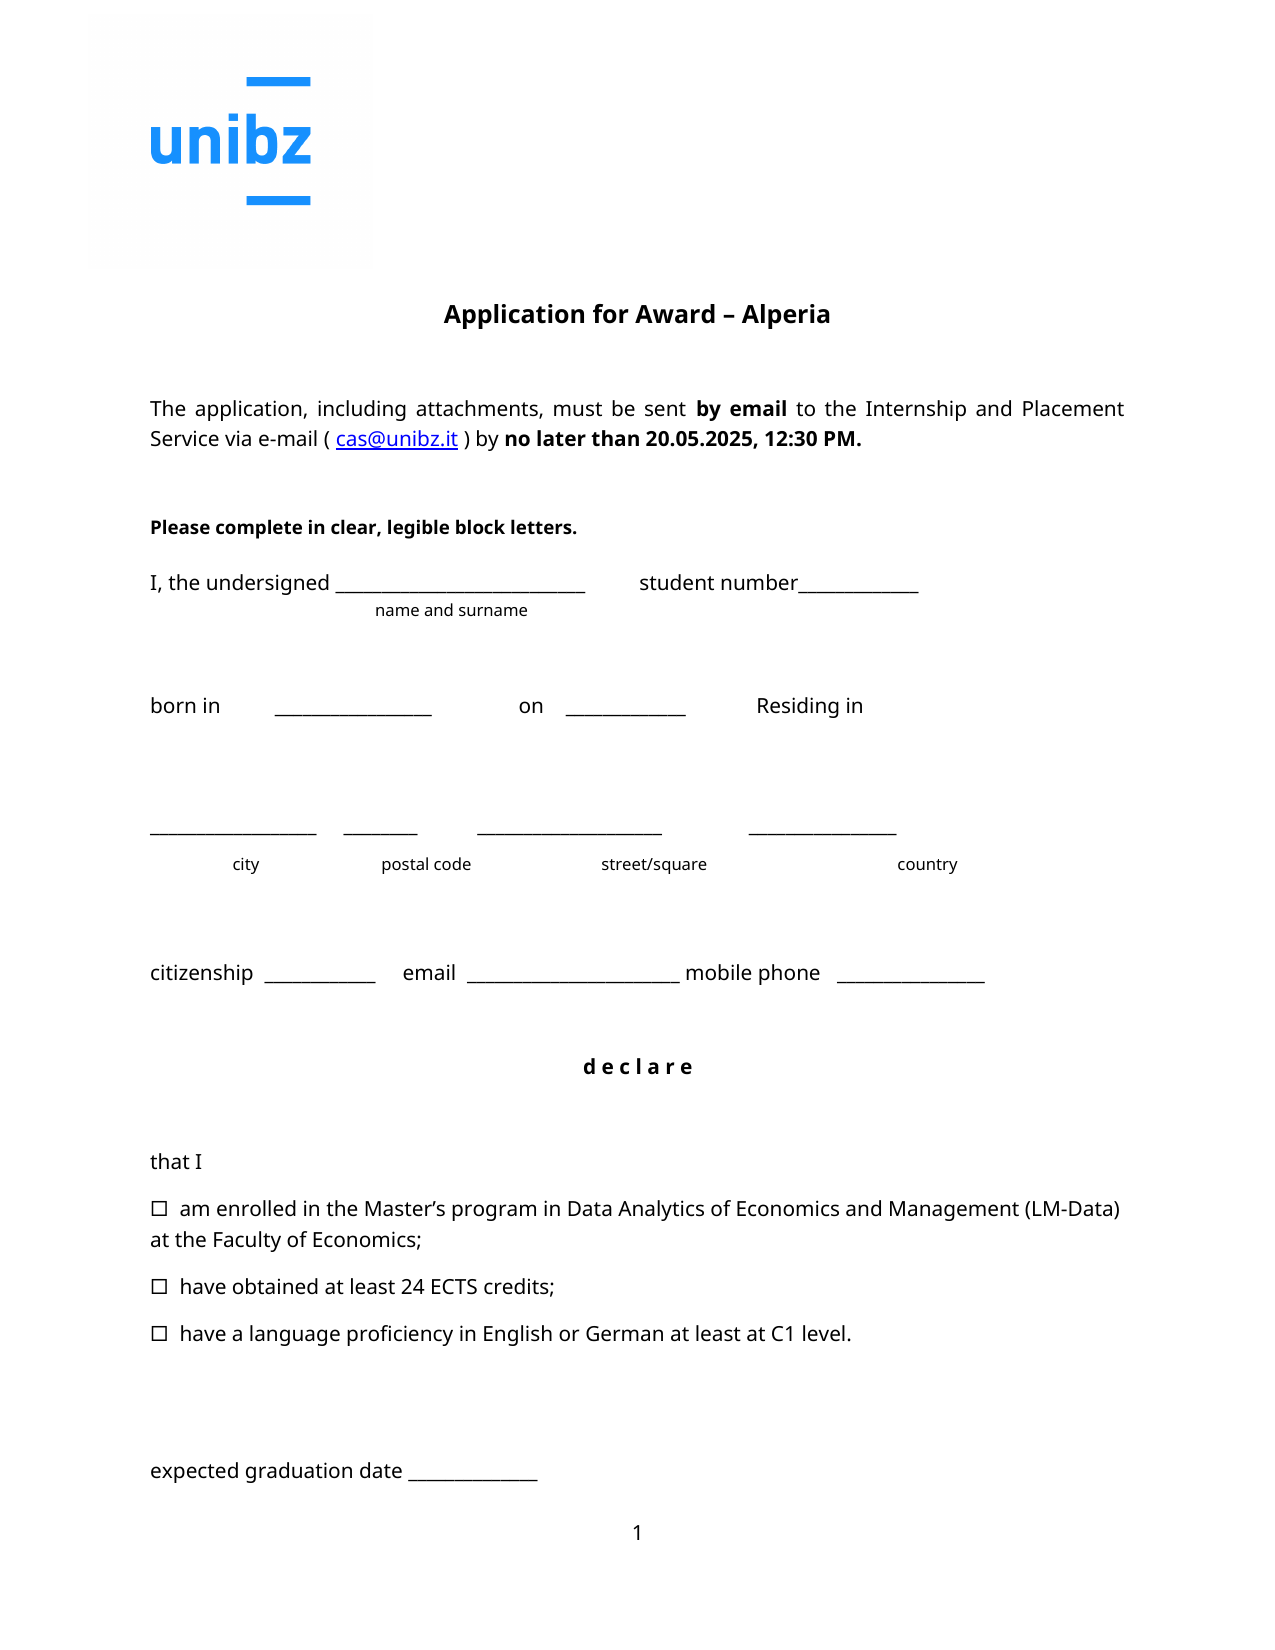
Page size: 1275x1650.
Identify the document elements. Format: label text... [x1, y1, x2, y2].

text The application, including attachments, must be sent by email to the Internship and Placement Service via e-mail ( cas@unibz.it ) by no later than 20.05.2025, 12:30 PM. [150, 394, 1125, 453]
text am enrolled in the Master’s program in Data Analytics of Economics and Management (LM-Data) at the Faculty of Economics; [150, 1194, 1125, 1253]
text city postal code street/square country [150, 853, 1125, 875]
text expected graduation date ______________ [150, 1456, 1125, 1485]
text that I [150, 1147, 1125, 1175]
text Application for Award – Alperia [150, 297, 1125, 331]
text name and surname [300, 599, 1125, 621]
text d e c l a r e [150, 1052, 1125, 1081]
text citizenship ____________ email _______________________ mobile phone ________________ [150, 958, 1125, 986]
text have obtained at least 24 ECTS credits; [150, 1272, 1125, 1300]
picture [87, 14, 374, 269]
text __________________ ________ ____________________ ________________ [150, 810, 1125, 838]
text I, the undersigned ___________________________ student number_____________ [150, 568, 1125, 597]
text born in _________________ on _____________ Residing in [150, 691, 1125, 720]
text have a language proficiency in English or German at least at C1 level. [150, 1319, 1125, 1348]
text Please complete in clear, legible block letters. [150, 514, 1125, 540]
